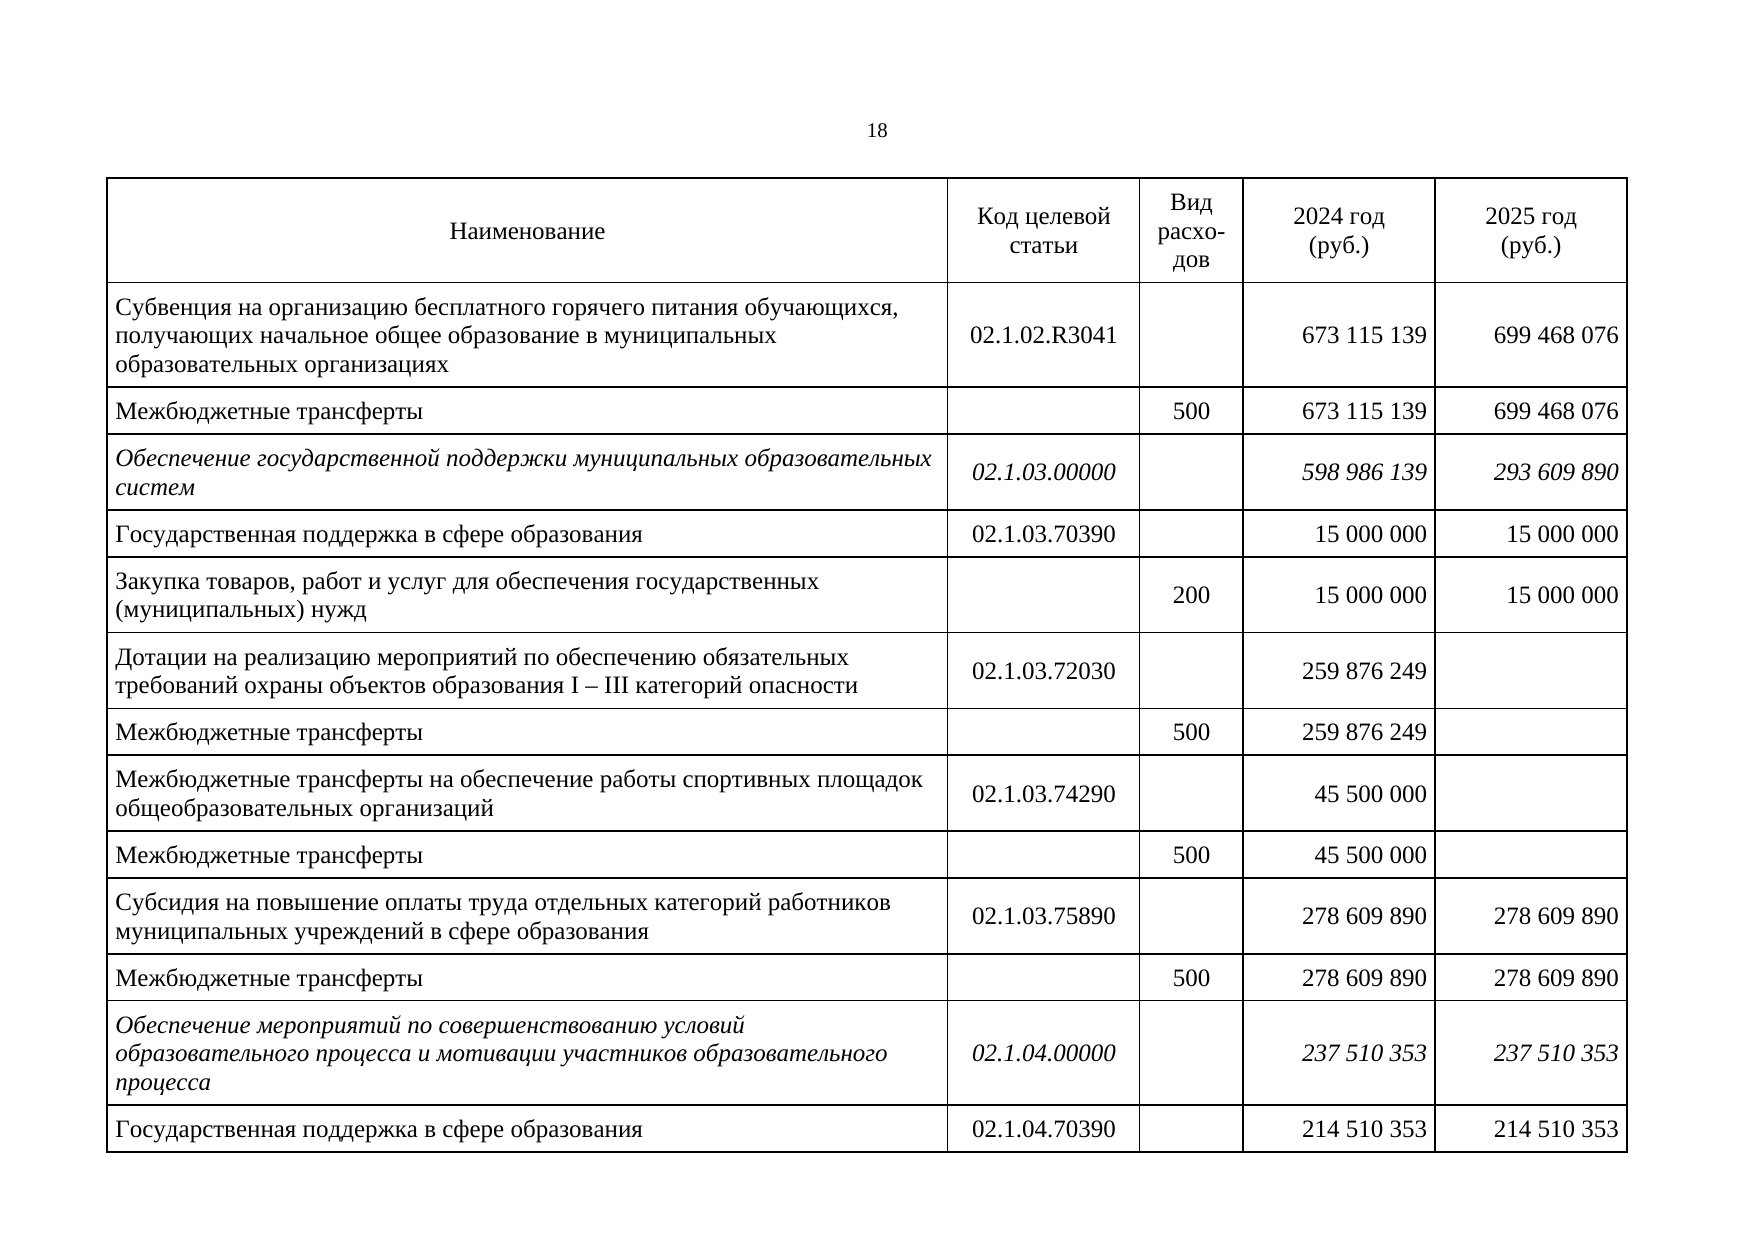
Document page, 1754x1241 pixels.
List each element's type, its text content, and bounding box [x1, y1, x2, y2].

table_cell 259 876 249 [1244, 633, 1434, 707]
table_cell 278 609 890 [1436, 955, 1626, 1000]
table_cell [948, 832, 1139, 877]
table_cell Субвенция на организацию бесплатного горячего питания обучающихся, получающих начальное общее образование в муниципальных образовательных организациях [108, 283, 947, 386]
table_cell 214 510 353 [1244, 1106, 1434, 1151]
table_cell [948, 709, 1139, 754]
table_cell [1436, 709, 1626, 754]
table_cell Межбюджетные трансферты [108, 955, 947, 1000]
table_cell 02.1.03.00000 [948, 435, 1139, 509]
table_header [1140, 179, 1242, 282]
table_cell 278 609 890 [1244, 879, 1434, 953]
table_cell 500 [1140, 832, 1242, 877]
table_cell [1140, 511, 1242, 556]
table_cell 673 115 139 [1244, 283, 1434, 386]
table_cell Межбюджетные трансферты на обеспечение работы спортивных площадок общеобразовательных организаций [108, 756, 947, 830]
table_cell [1140, 879, 1242, 953]
table_cell [1436, 633, 1626, 707]
table_cell 15 000 000 [1436, 511, 1626, 556]
table_cell 237 510 353 [1436, 1001, 1626, 1104]
table_cell [1436, 832, 1626, 877]
table_cell Обеспечение государственной поддержки муниципальных образовательных систем [108, 435, 947, 509]
table_cell 278 609 890 [1436, 879, 1626, 953]
table_cell 02.1.03.75890 [948, 879, 1139, 953]
table_cell 02.1.03.72030 [948, 633, 1139, 707]
table_cell 45 500 000 [1244, 756, 1434, 830]
table_cell 15 000 000 [1244, 511, 1434, 556]
table_cell Межбюджетные трансферты [108, 388, 947, 433]
table_cell 02.1.03.70390 [948, 511, 1139, 556]
table_cell 500 [1140, 709, 1242, 754]
table_cell 02.1.02.R3041 [948, 283, 1139, 386]
table_header [108, 179, 947, 282]
table_cell Межбюджетные трансферты [108, 709, 947, 754]
table_cell 02.1.04.00000 [948, 1001, 1139, 1104]
table_cell Закупка товаров, работ и услуг для обеспечения государственных (муниципальных) нужд [108, 558, 947, 632]
table_cell [1140, 756, 1242, 830]
table_cell Межбюджетные трансферты [108, 832, 947, 877]
table_cell 500 [1140, 955, 1242, 1000]
table_cell [1436, 756, 1626, 830]
table_cell 15 000 000 [1244, 558, 1434, 632]
table_cell 259 876 249 [1244, 709, 1434, 754]
table_cell [948, 955, 1139, 1000]
table_cell Обеспечение мероприятий по совершенствованию условий образовательного процесса и мотивации участников образовательного процесса [108, 1001, 947, 1104]
table_header [1436, 179, 1626, 282]
table_header [1244, 179, 1434, 282]
table_header [948, 179, 1139, 282]
table_cell Государственная поддержка в сфере образования [108, 1106, 947, 1151]
table_cell 699 468 076 [1436, 388, 1626, 433]
table_cell 673 115 139 [1244, 388, 1434, 433]
table_cell [1140, 435, 1242, 509]
table_cell Субсидия на повышение оплаты труда отдельных категорий работников муниципальных учреждений в сфере образования [108, 879, 947, 953]
table_cell 598 986 139 [1244, 435, 1434, 509]
table_cell 278 609 890 [1244, 955, 1434, 1000]
table_cell 200 [1140, 558, 1242, 632]
table_cell [1140, 1106, 1242, 1151]
table_cell [1140, 1001, 1242, 1104]
table_cell 237 510 353 [1244, 1001, 1434, 1104]
table_cell [1140, 633, 1242, 707]
table_cell Государственная поддержка в сфере образования [108, 511, 947, 556]
table_cell Дотации на реализацию мероприятий по обеспечению обязательных требований охраны объектов образования I – III категорий опасности [108, 633, 947, 707]
table_cell 293 609 890 [1436, 435, 1626, 509]
table_cell 02.1.04.70390 [948, 1106, 1139, 1151]
table_cell 500 [1140, 388, 1242, 433]
table_cell 45 500 000 [1244, 832, 1434, 877]
table_cell 15 000 000 [1436, 558, 1626, 632]
table_cell 214 510 353 [1436, 1106, 1626, 1151]
table_cell [948, 388, 1139, 433]
table_cell 699 468 076 [1436, 283, 1626, 386]
table_cell [948, 558, 1139, 632]
table_cell 02.1.03.74290 [948, 756, 1139, 830]
table_cell [1140, 283, 1242, 386]
